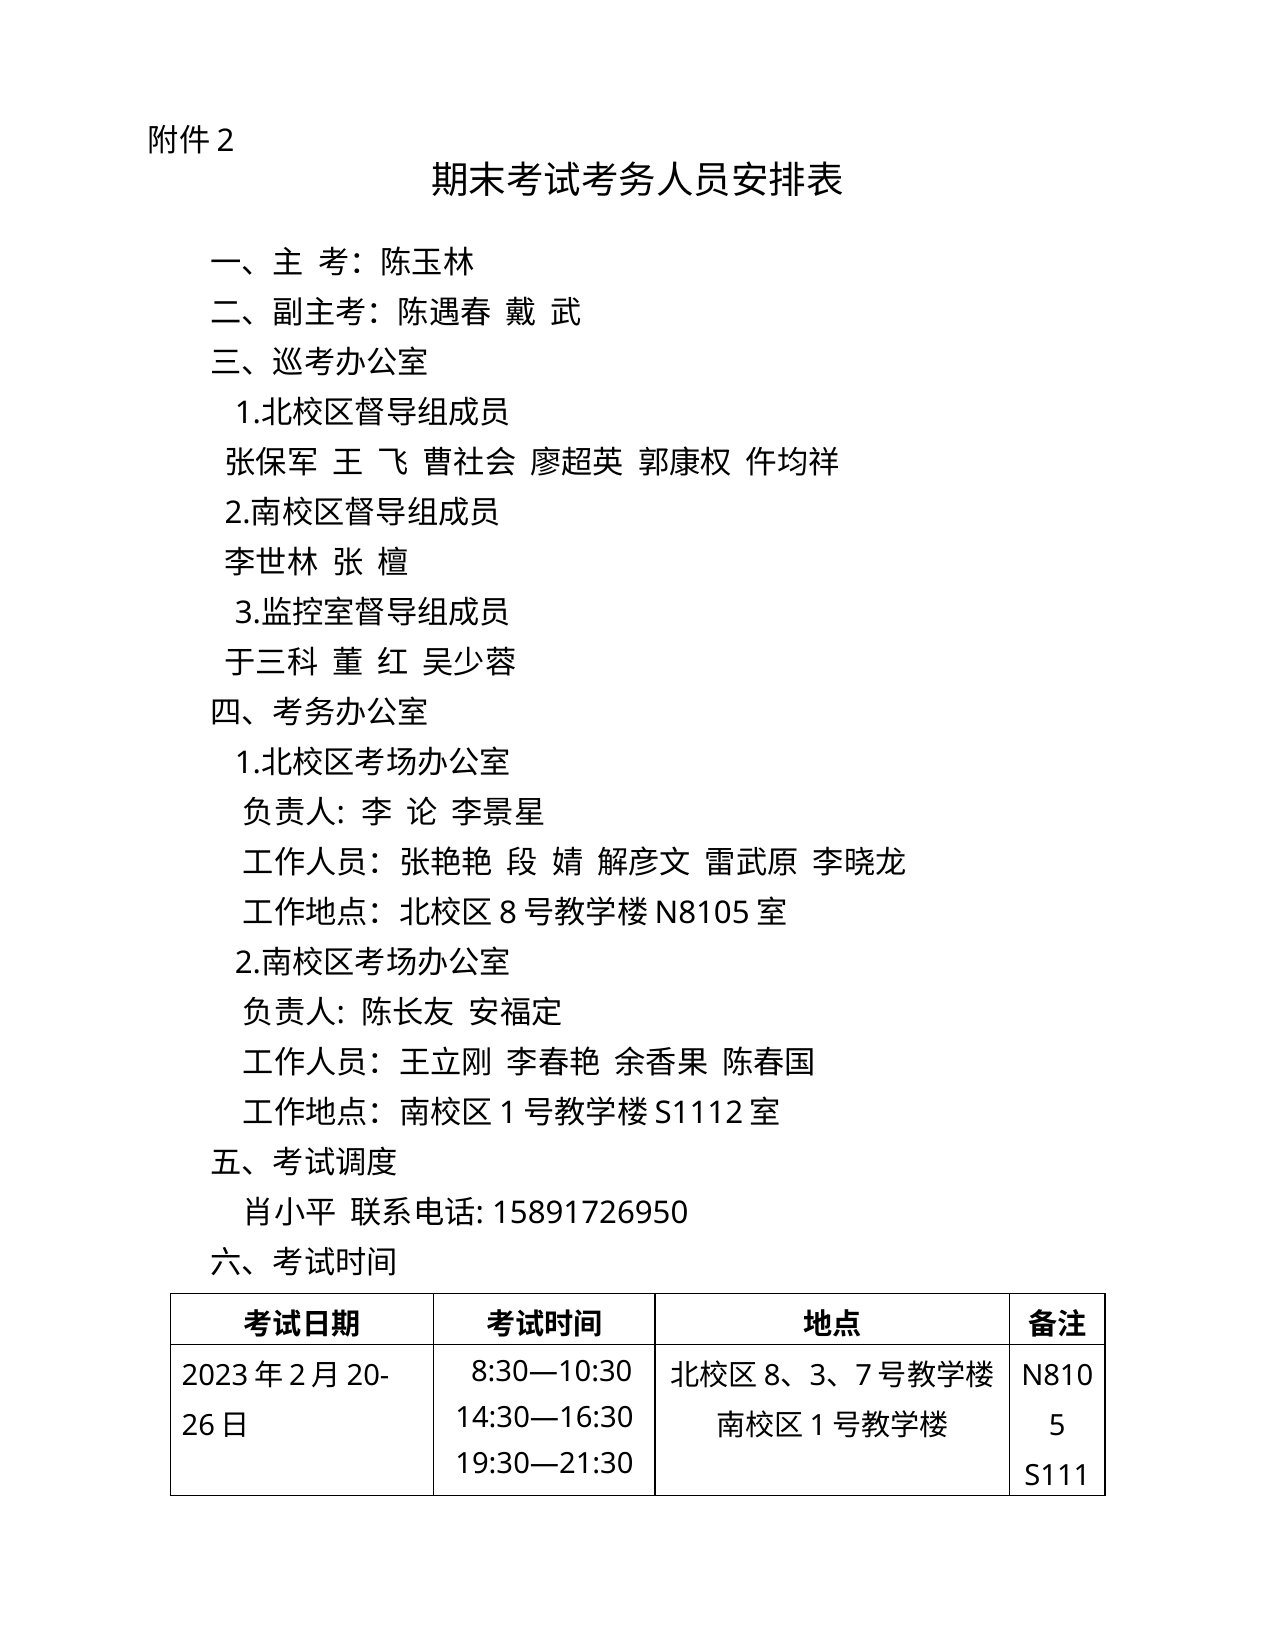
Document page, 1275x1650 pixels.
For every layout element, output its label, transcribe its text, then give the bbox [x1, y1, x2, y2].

text 工作人员：张艳艳 段 婧 解彦文 雷武原 李晓龙 [148, 843, 1127, 881]
table_header 考试时间 [434, 1294, 654, 1344]
table_cell 2023年2月20-26日 [171, 1345, 433, 1495]
text 六、考试时间 [148, 1243, 1127, 1281]
table_cell N8105 S1112 [1010, 1345, 1104, 1495]
text 工作地点：北校区8号教学楼N8105室 [148, 893, 1127, 931]
text 1.北校区督导组成员 [148, 393, 1127, 431]
text 李世林 张 檀 [148, 543, 1127, 581]
text 负责人: 李 论 李景星 [148, 793, 1127, 831]
table_header 备注 [1010, 1294, 1104, 1344]
table_header 考试日期 [171, 1294, 433, 1344]
text 负责人: 陈长友 安福定 [148, 993, 1127, 1031]
text 五、考试调度 [148, 1143, 1127, 1181]
text 一、主 考：陈玉林 [148, 243, 1127, 281]
text 3.监控室督导组成员 [148, 593, 1127, 631]
table_header 地点 [656, 1294, 1009, 1344]
text 三、巡考办公室 [148, 343, 1127, 381]
text 期末考试考务人员安排表 [148, 160, 1127, 201]
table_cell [434, 1345, 654, 1495]
text 张保军 王 飞 曹社会 廖超英 郭康权 仵均祥 [148, 443, 1127, 481]
text 四、考务办公室 [148, 693, 1127, 731]
text 二、副主考：陈遇春 戴 武 [148, 293, 1127, 331]
text 1.北校区考场办公室 [148, 743, 1127, 781]
text 工作地点：南校区1号教学楼S1112室 [148, 1093, 1127, 1131]
text 2.南校区督导组成员 [148, 493, 1127, 531]
text 肖小平 联系电话: 15891726950 [148, 1193, 1127, 1231]
text 工作人员：王立刚 李春艳 余香果 陈春国 [148, 1043, 1127, 1081]
text 附件2 [148, 118, 1127, 160]
text 2.南校区考场办公室 [148, 943, 1127, 981]
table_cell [656, 1345, 1009, 1495]
text 于三科 董 红 吴少蓉 [148, 643, 1127, 681]
